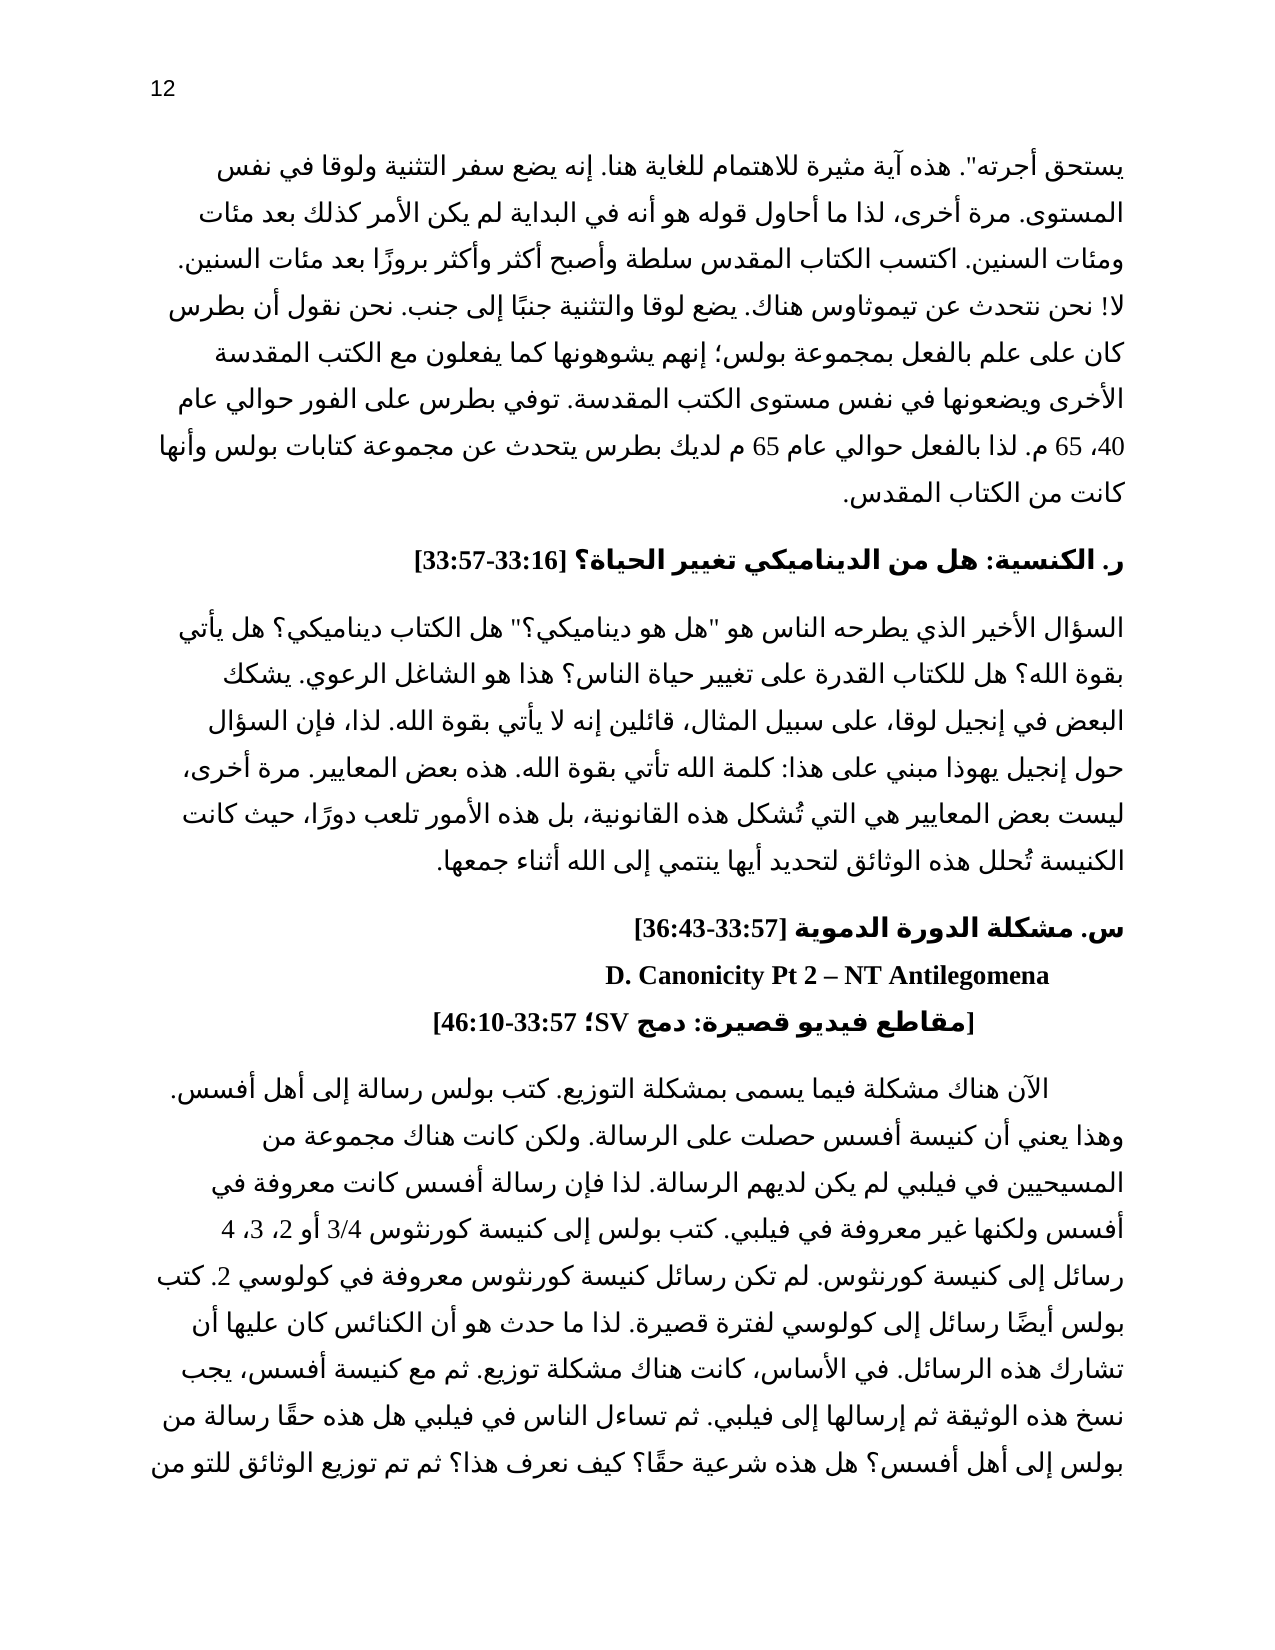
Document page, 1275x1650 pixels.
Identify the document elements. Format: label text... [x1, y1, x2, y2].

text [150, 150, 1125, 508]
text السؤال الأخير الذي يطرحه الناس هو "هل هو ديناميكي؟" هل الكتاب ديناميكي؟ هل يأتي بقوة الله؟ هل للكتاب القدرة على تغيير حياة الناس؟ هذا هو الشاغل الرعوي. يشكك البعض في إنجيل لوقا، على سبيل المثال، قائلين إنه لا يأتي بقوة الله. لذا، فإن السؤال حول إنجيل يهوذا مبني على هذا: كلمة الله تأتي بقوة الله. هذه بعض المعايير. مرة أخرى، ليست بعض المعايير هي التي تُشكل هذه القانونية، بل هذه الأمور تلعب دورًا، حيث كانت الكنيسة تُحلل هذه الوثائق لتحديد أيها ينتمي إلى الله أثناء جمعها. [150, 612, 1125, 876]
text ر. الكنسية: هل من الديناميكي تغيير الحياة؟ [33:16-33:57] [150, 544, 1125, 575]
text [150, 1073, 1125, 1478]
text س. مشكلة الدورة الدموية [33:57-36:43] D. Canonicity Pt 2 – NT Antilegomena [مقاطع فيديو قصيرة: دمج SV؛ 33:57-46:10] [150, 912, 1125, 1037]
